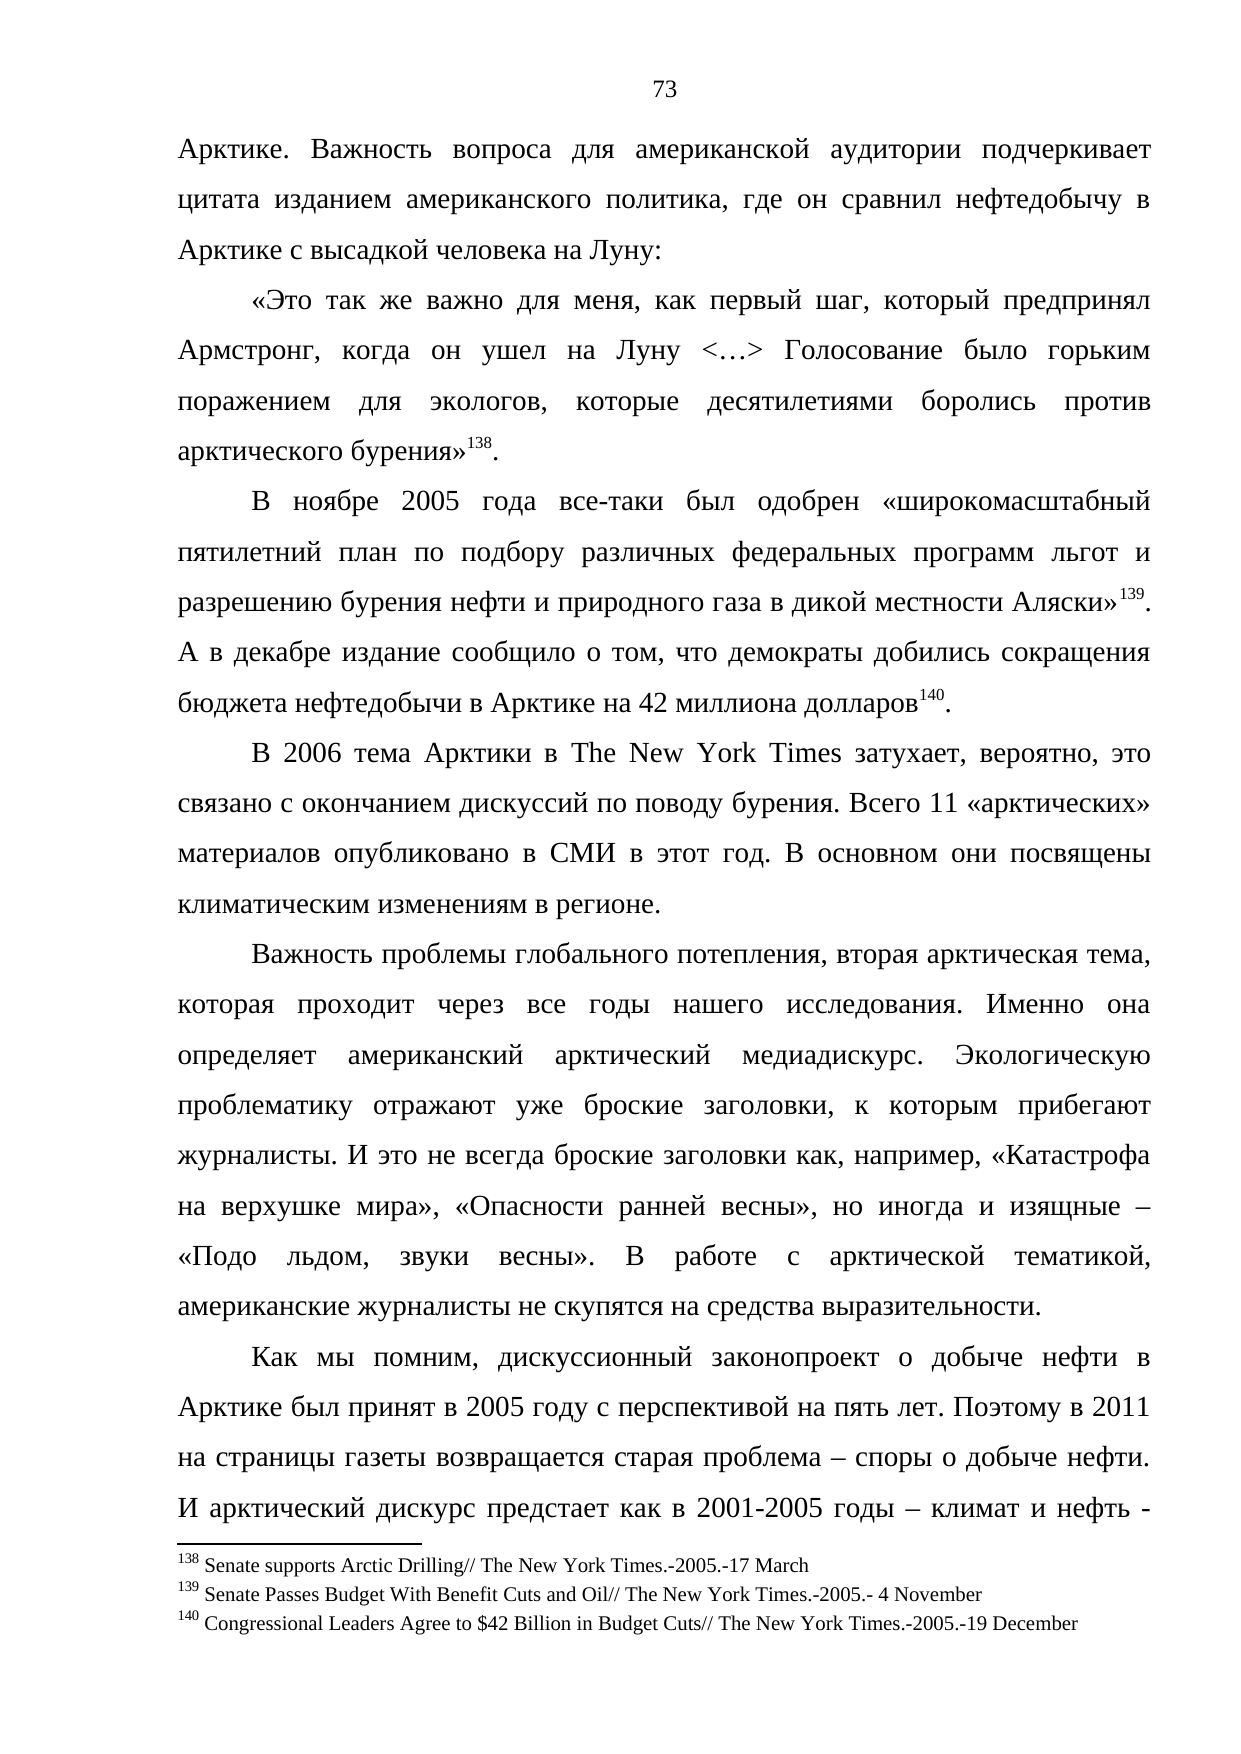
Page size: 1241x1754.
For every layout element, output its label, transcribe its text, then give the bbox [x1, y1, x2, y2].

text «Это так же важно для меня, как первый шаг, который предпринял Армстронг, когда он ушел на Луну <…> Голосование было горьким поражением для экологов, которые десятилетиями боролись против арктического бурения». [177, 282, 1152, 467]
text Важность проблемы глобального потепления, вторая арктическая тема, которая проходит через все годы нашего исследования. Именно она определяет американский арктический медиадискурс. Экологическую проблематику отражают уже броские заголовки, к которым прибегают журналисты. И это не всегда броские заголовки как, например, «Катастрофа на верхушке мира», «Опасности ранней весны», но иногда и изящные – «Подо льдом, звуки весны». В работе с арктической тематикой, американские журналисты не скупятся на средства выразительности. [177, 936, 1152, 1322]
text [177, 131, 1152, 265]
text В ноябре 2005 года все-таки был одобрен «широкомасштабный пятилетний план по подбору различных федеральных программ льгот и разрешению бурения нефти и природного газа в дикой местности Аляски». А в декабре издание сообщило о том, что демократы добились сокращения бюджета нефтедобычи в Арктике на 42 миллиона долларов. [177, 483, 1152, 718]
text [177, 1339, 1152, 1523]
text В 2006 тема Арктики в The New York Times затухает, вероятно, это связано с окончанием дискуссий по поводу бурения. Всего 11 «арктических» материалов опубликовано в СМИ в этот год. В основном они посвящены климатическим изменениям в регионе. [177, 735, 1152, 919]
